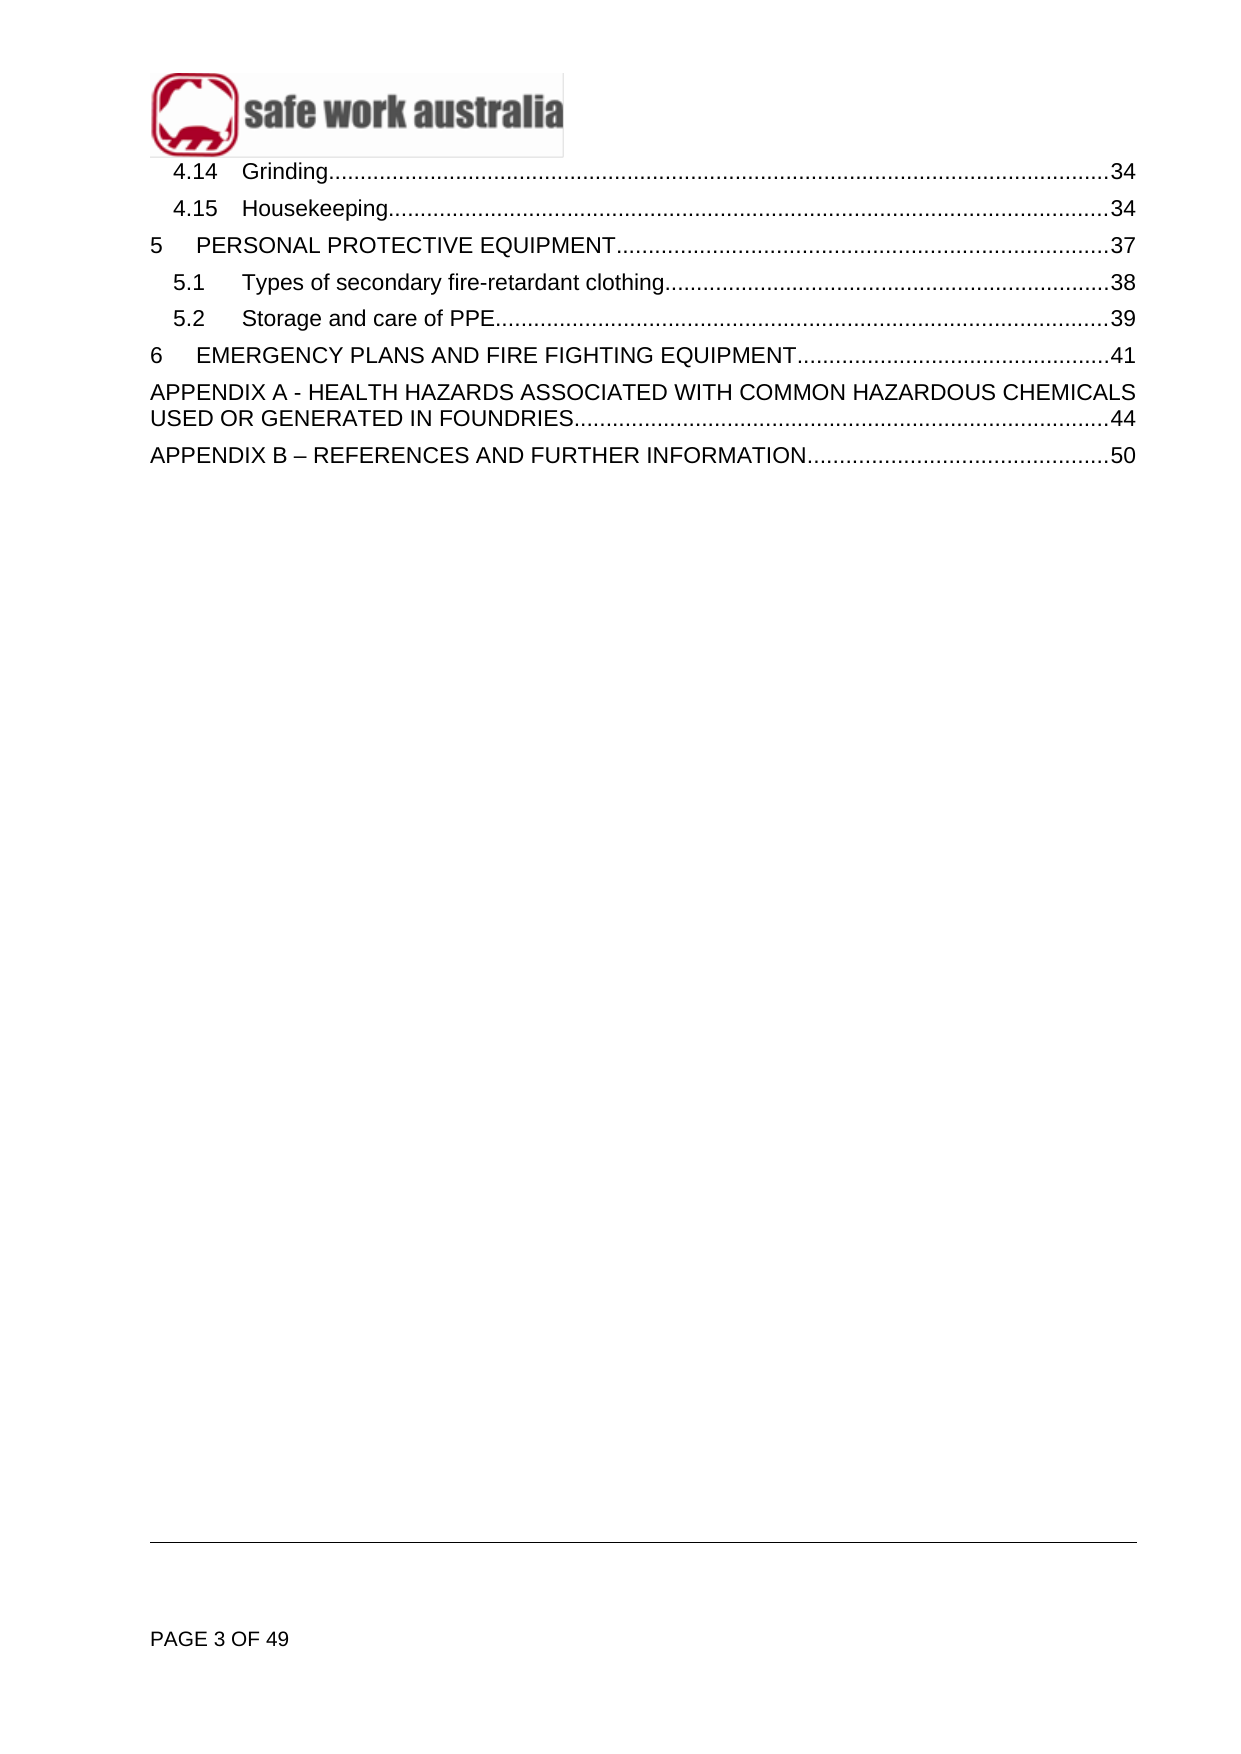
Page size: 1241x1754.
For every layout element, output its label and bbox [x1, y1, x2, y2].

picture [150, 73, 564, 159]
